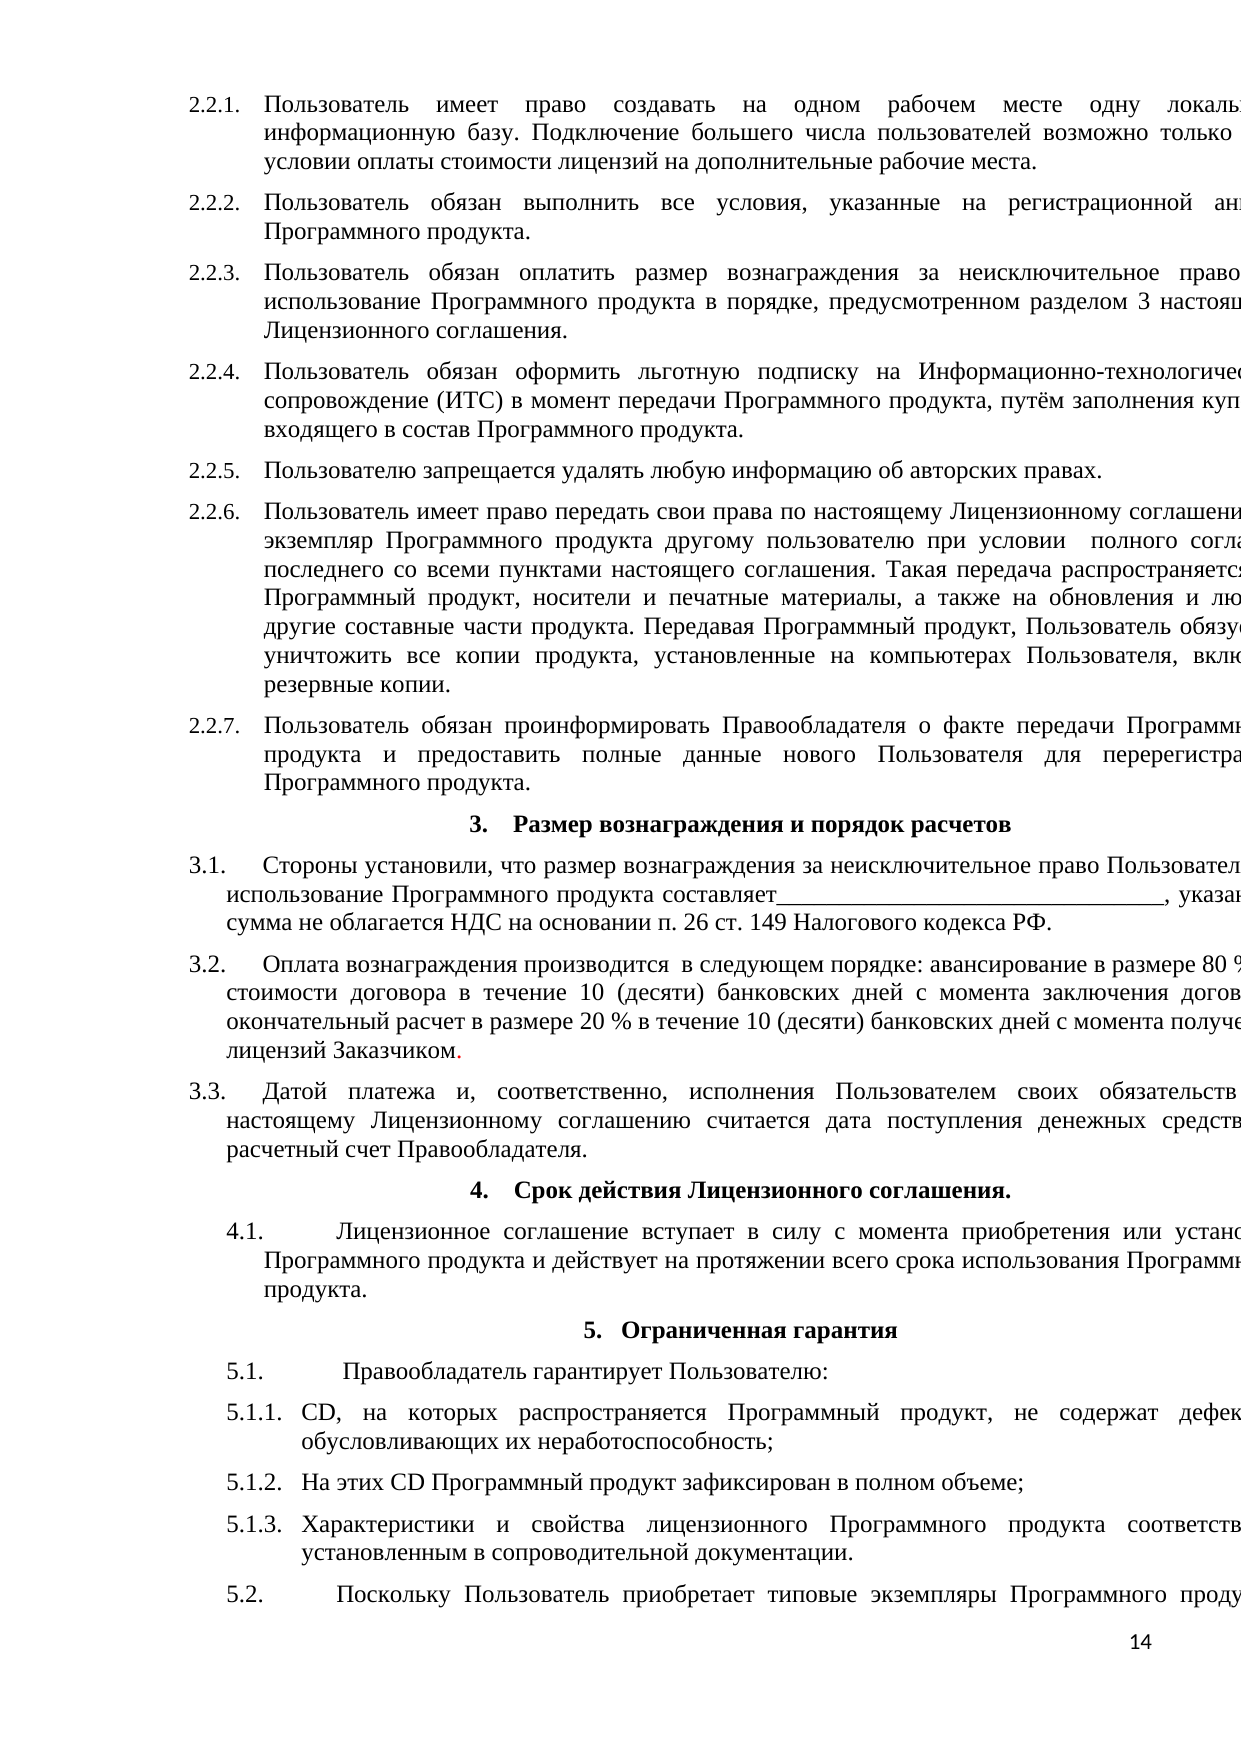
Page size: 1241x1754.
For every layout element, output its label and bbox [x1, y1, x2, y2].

table_header [177, 89, 1240, 1607]
